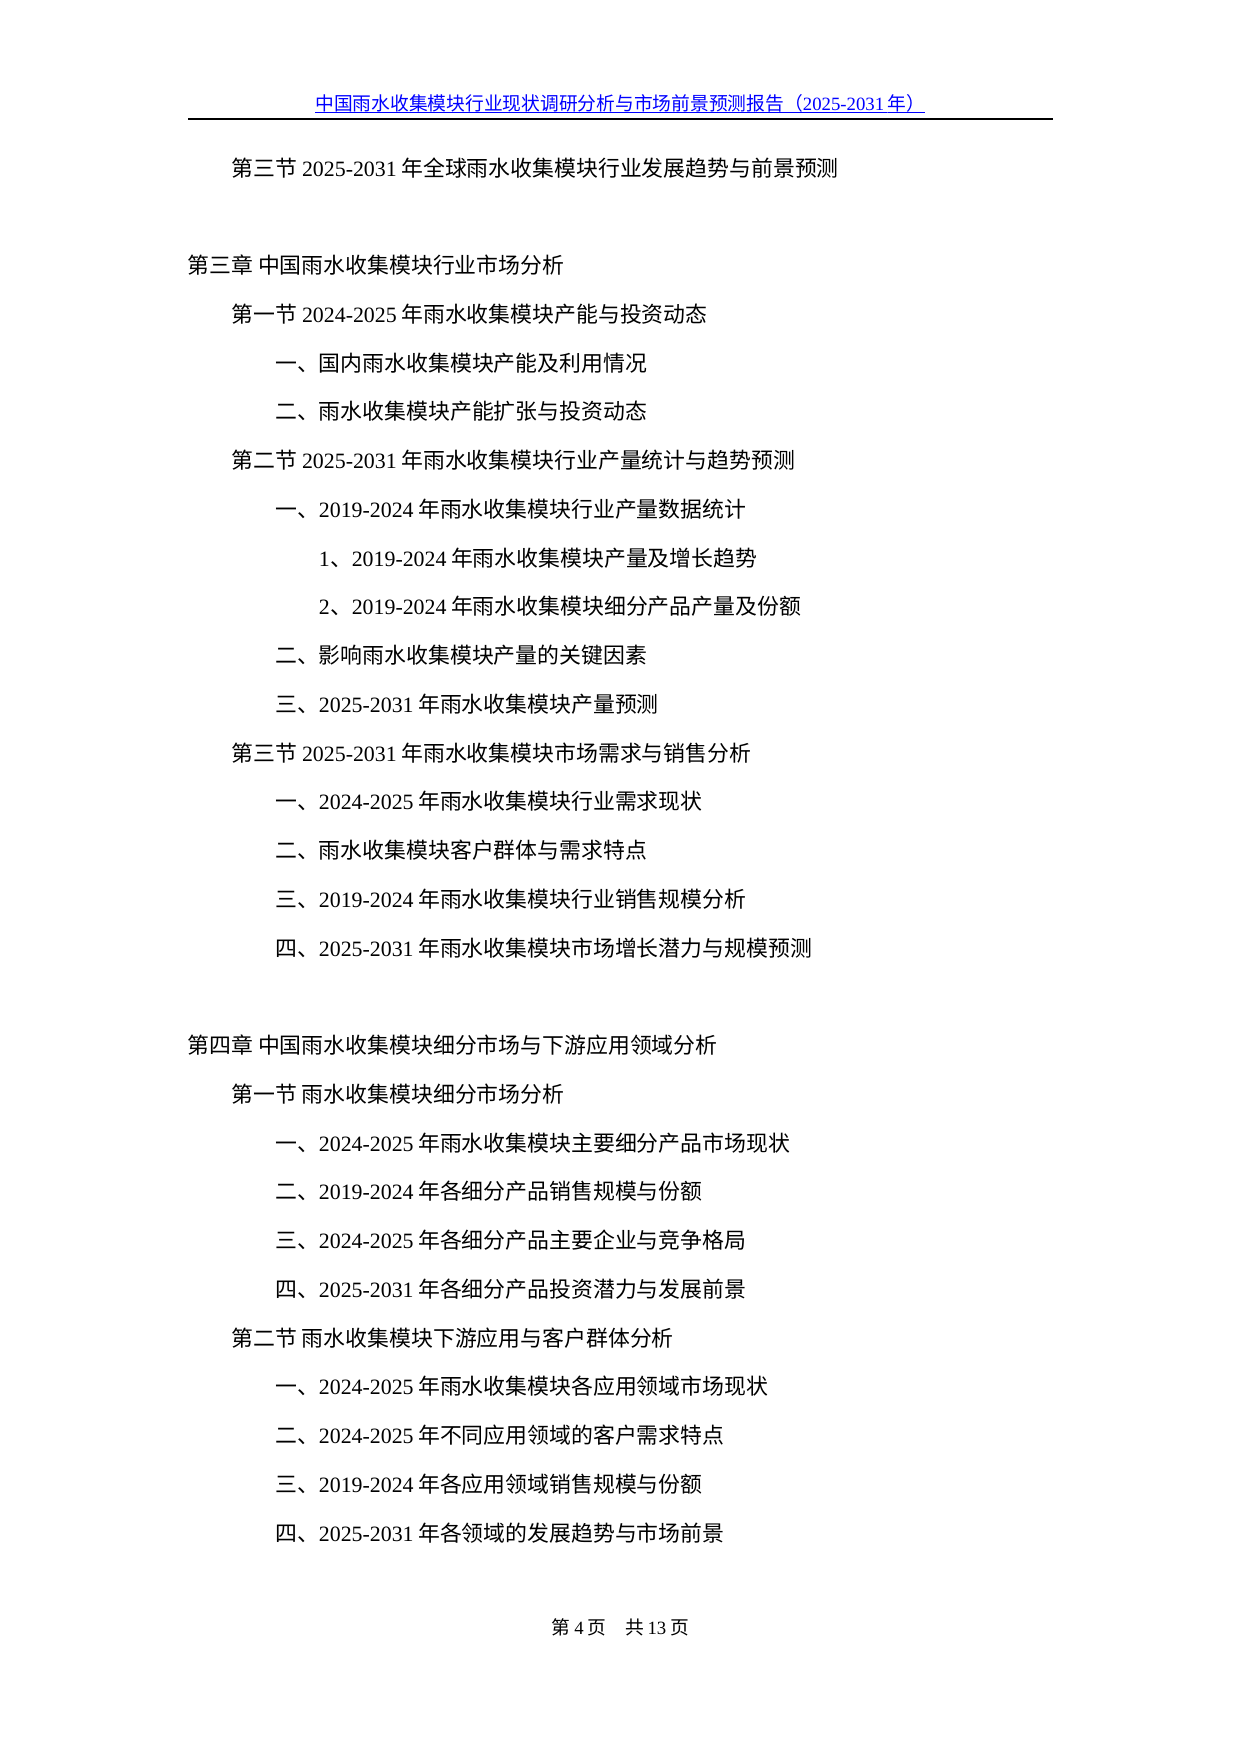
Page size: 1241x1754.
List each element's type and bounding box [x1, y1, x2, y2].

text [187, 150, 1053, 1548]
